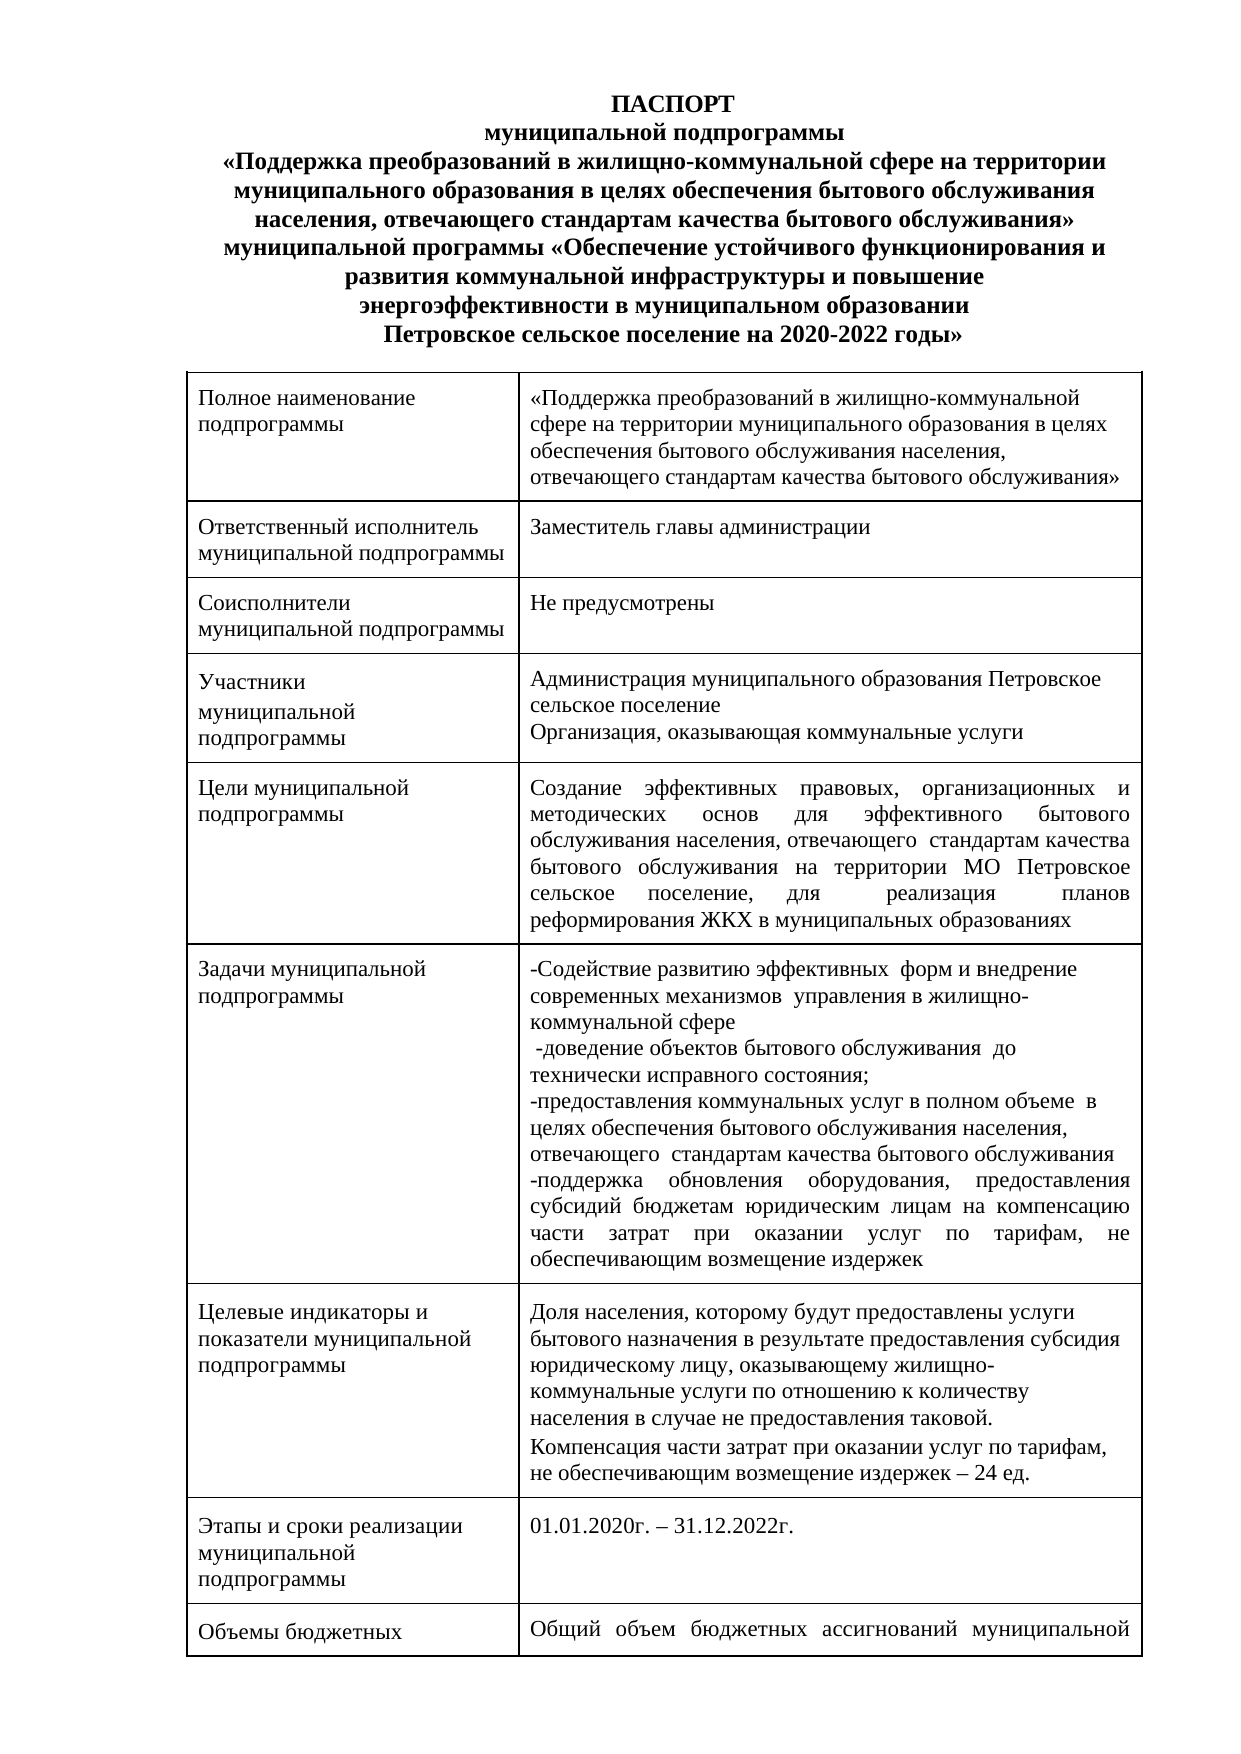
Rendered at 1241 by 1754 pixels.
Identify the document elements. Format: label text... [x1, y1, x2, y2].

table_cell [520, 1604, 1141, 1655]
table_cell Задачи муниципальной подпрограммы [188, 945, 518, 1283]
table_cell Этапы и сроки реализации муниципальной подпрограммы [188, 1498, 518, 1602]
table_cell Создание эффективных правовых, организационных и методических основ для эффективного бытового обслуживания населения, отвечающего стандартам качества бытового обслуживания на территории МО Петровское сельское поселение, для реализация планов реформирования ЖКХ в муниципальных образованиях [520, 763, 1141, 943]
text ПАСПОРТ [177, 89, 1152, 117]
table_cell Целевые индикаторы и показатели муниципальной подпрограммы [188, 1284, 518, 1497]
text энергоэффективности в муниципальном образовании [177, 290, 1152, 319]
table_cell Участники муниципальной подпрограммы [188, 654, 518, 761]
table_header «Поддержка преобразований в жилищно-коммунальной сфере на территории муниципального образования в целях обеспечения бытового обслуживания населения, отвечающего стандартам качества бытового обслуживания» [520, 373, 1141, 500]
table_cell 01.01.2020г. – 31.12.2022г. [520, 1498, 1141, 1602]
table_cell Цели муниципальной подпрограммы [188, 763, 518, 943]
table_cell Заместитель главы администрации [520, 502, 1141, 576]
table_cell Доля населения, которому будут предоставлены услуги бытового назначения в результате предоставления субсидия юридическому лицу, оказывающему жилищно-коммунальные услуги по отношению к количеству населения в случае не предоставления таковой. Компенсация части затрат при оказании услуг по тарифам, не обеспечивающим возмещение издержек – 24 ед. [520, 1284, 1141, 1497]
text развития коммунальной инфраструктуры и повышение [177, 261, 1152, 290]
table_cell Администрация муниципального образования Петровское сельское поселение Организация, оказывающая коммунальные услуги [520, 654, 1141, 761]
text муниципальной программы «Обеспечение устойчивого функционирования и [177, 232, 1152, 261]
table_cell Ответственный исполнитель муниципальной подпрограммы [188, 502, 518, 576]
table_cell Не предусмотрены [520, 578, 1141, 653]
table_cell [188, 1604, 518, 1655]
text муниципальной подпрограммы [177, 117, 1152, 146]
text «Поддержка преобразований в жилищно-коммунальной сфере на территории муниципального образования в целях обеспечения бытового обслуживания населения, отвечающего стандартам качества бытового обслуживания» [177, 146, 1152, 232]
table_cell -Содействие развитию эффективных форм и внедрение современных механизмов управления в жилищно-коммунальной сфере -доведение объектов бытового обслуживания до технически исправного состояния; -предоставления коммунальных услуг в полном объеме в целях обеспечения бытового обслуживания населения, отвечающего стандартам качества бытового обслуживания -поддержка обновления оборудования, предоставления субсидий бюджетам юридическим лицам на компенсацию части затрат при оказании услуг по тарифам, не обеспечивающим возмещение издержек [520, 945, 1141, 1283]
text Петровское сельское поселение на 2020-2022 годы» [177, 319, 1152, 347]
table_header Полное наименование подпрограммы [188, 373, 518, 500]
table_cell Соисполнители муниципальной подпрограммы [188, 578, 518, 653]
